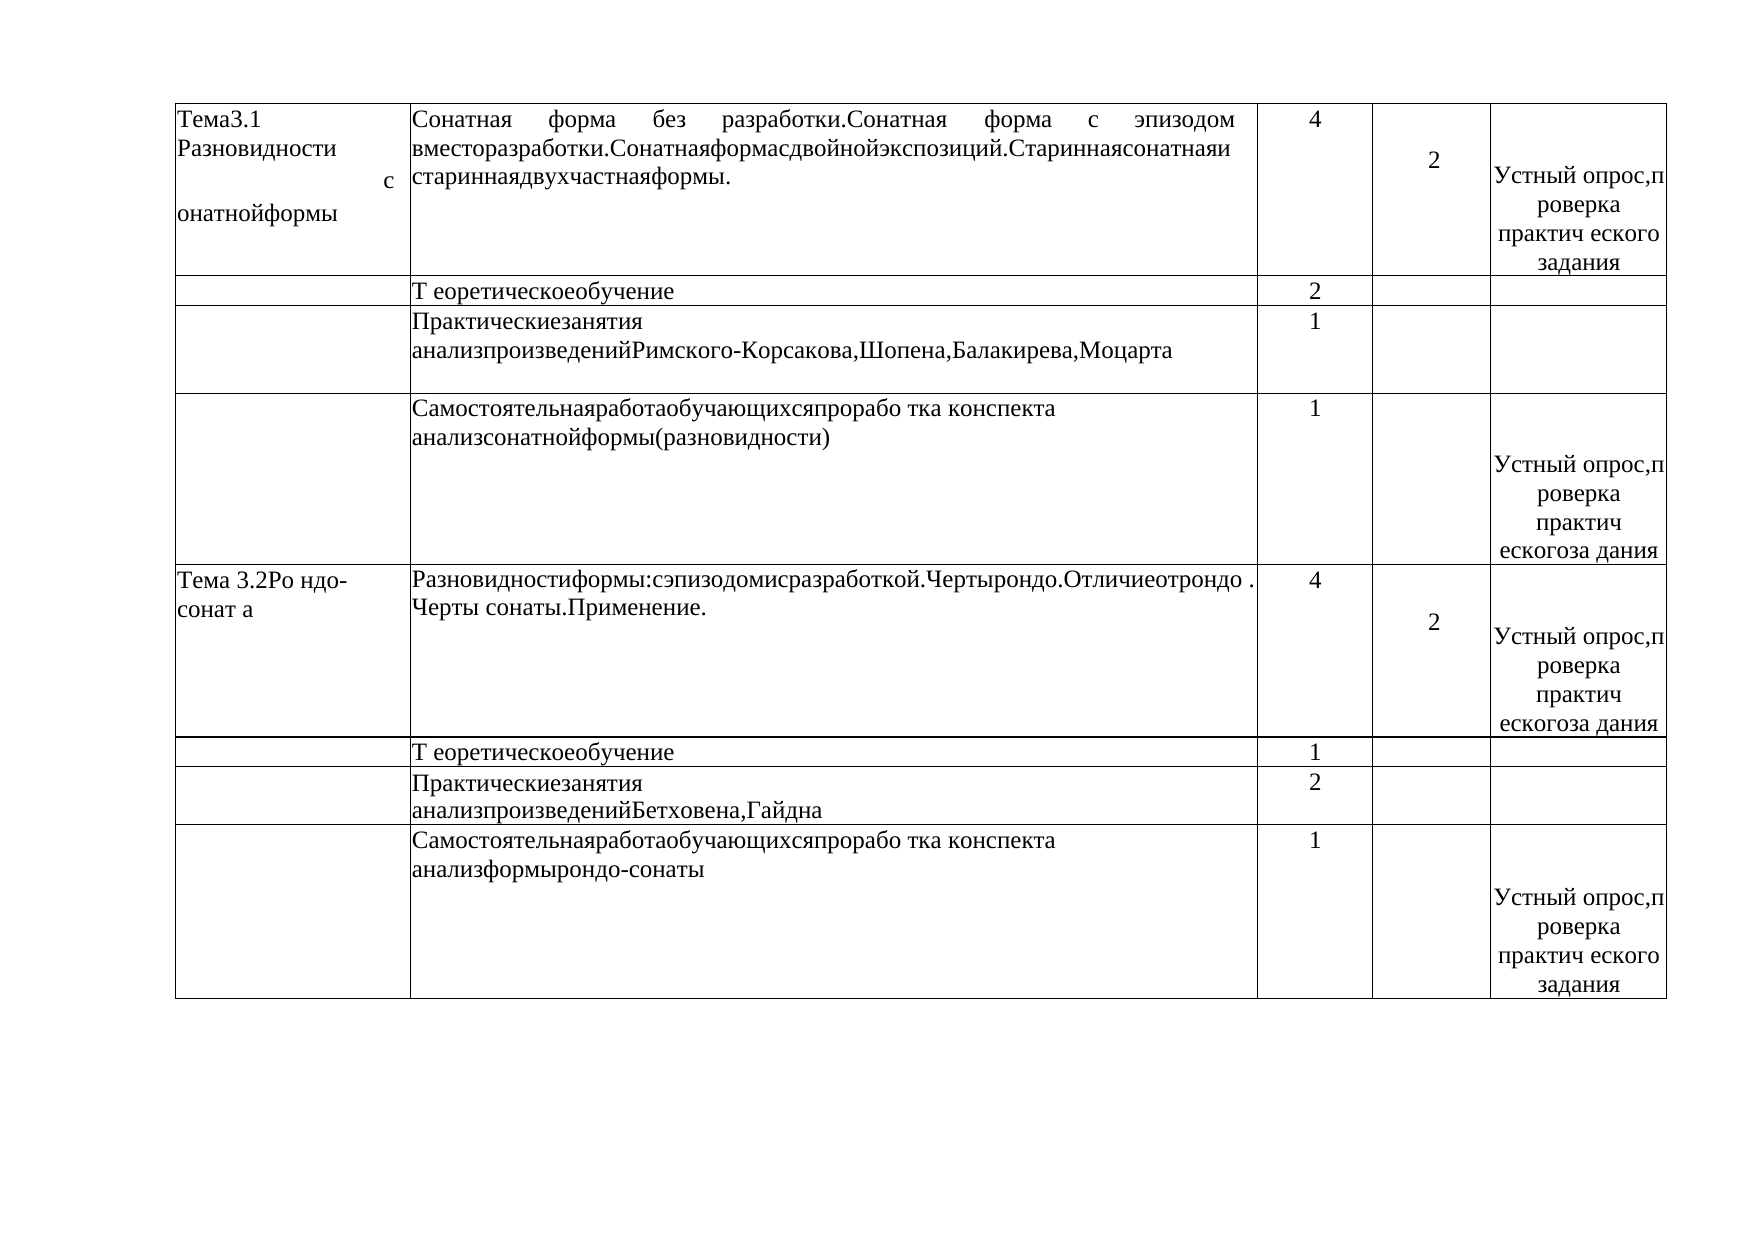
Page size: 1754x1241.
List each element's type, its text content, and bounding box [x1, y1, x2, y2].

table_cell Тема 3.2Ро ндо- сонат а [176, 565, 410, 736]
table_cell 1 [1258, 738, 1372, 766]
table_cell Самостоятельнаяработаобучающихсяпрорабо тка конспекта анализсонатнойформы(разновидности) [411, 394, 1257, 564]
table_cell [176, 276, 410, 305]
table_cell [1491, 738, 1666, 766]
table_cell [1373, 276, 1490, 305]
table_cell Т еоретическоеобучение [411, 738, 1257, 766]
table_cell Разновидностиформы:сэпизодомисразработкой.Чертырондо.Отличиеотрондо .Черты сонаты.Применение. [411, 565, 1257, 736]
table_cell [176, 394, 410, 564]
table_cell 1 [1258, 825, 1372, 997]
table_header Сонатная форма без разработки.Сонатная форма с эпизодом вместоразработки.Сонатнаяформасдвойнойэкспозиций.Стариннаясонатнаяи стариннаядвухчастнаяформы. [411, 104, 1257, 275]
table_cell [1373, 825, 1490, 997]
table_cell 2 [1258, 767, 1372, 824]
table_cell [1491, 306, 1666, 392]
table_header Устный опрос,п роверка практич еского задания [1491, 104, 1666, 275]
table_cell [1373, 738, 1490, 766]
table_cell [176, 767, 410, 824]
table_cell 1 [1258, 306, 1372, 392]
table_cell [176, 825, 410, 997]
table_cell [1373, 394, 1490, 564]
table_cell Самостоятельнаяработаобучающихсяпрорабо тка конспекта анализформырондо-сонаты [411, 825, 1257, 997]
table_cell 2 [1258, 276, 1372, 305]
table_cell Практическиезанятия анализпроизведенийБетховена,Гайдна [411, 767, 1257, 824]
table_cell 4 [1258, 565, 1372, 736]
table_cell 2 [1373, 565, 1490, 736]
table_header Тема3.1 Разновидности с онатнойформы [176, 104, 410, 275]
table_cell Устный опрос,п роверка практич еского задания [1491, 825, 1666, 997]
table_cell [176, 738, 410, 766]
table_header 4 [1258, 104, 1372, 275]
table_cell 1 [1258, 394, 1372, 564]
table_cell [1373, 767, 1490, 824]
table_cell [1491, 767, 1666, 824]
table_cell Устный опрос,п роверка практич ескогоза дания [1491, 565, 1666, 736]
table_header 2 [1373, 104, 1490, 275]
table_cell [1373, 306, 1490, 392]
table_cell [1491, 276, 1666, 305]
table_cell Устный опрос,п роверка практич ескогоза дания [1491, 394, 1666, 564]
table_cell [176, 306, 410, 392]
table_cell Т еоретическоеобучение [411, 276, 1257, 305]
table_cell Практическиезанятия анализпроизведенийРимского-Корсакова,Шопена,Балакирева,Моцарта [411, 306, 1257, 392]
